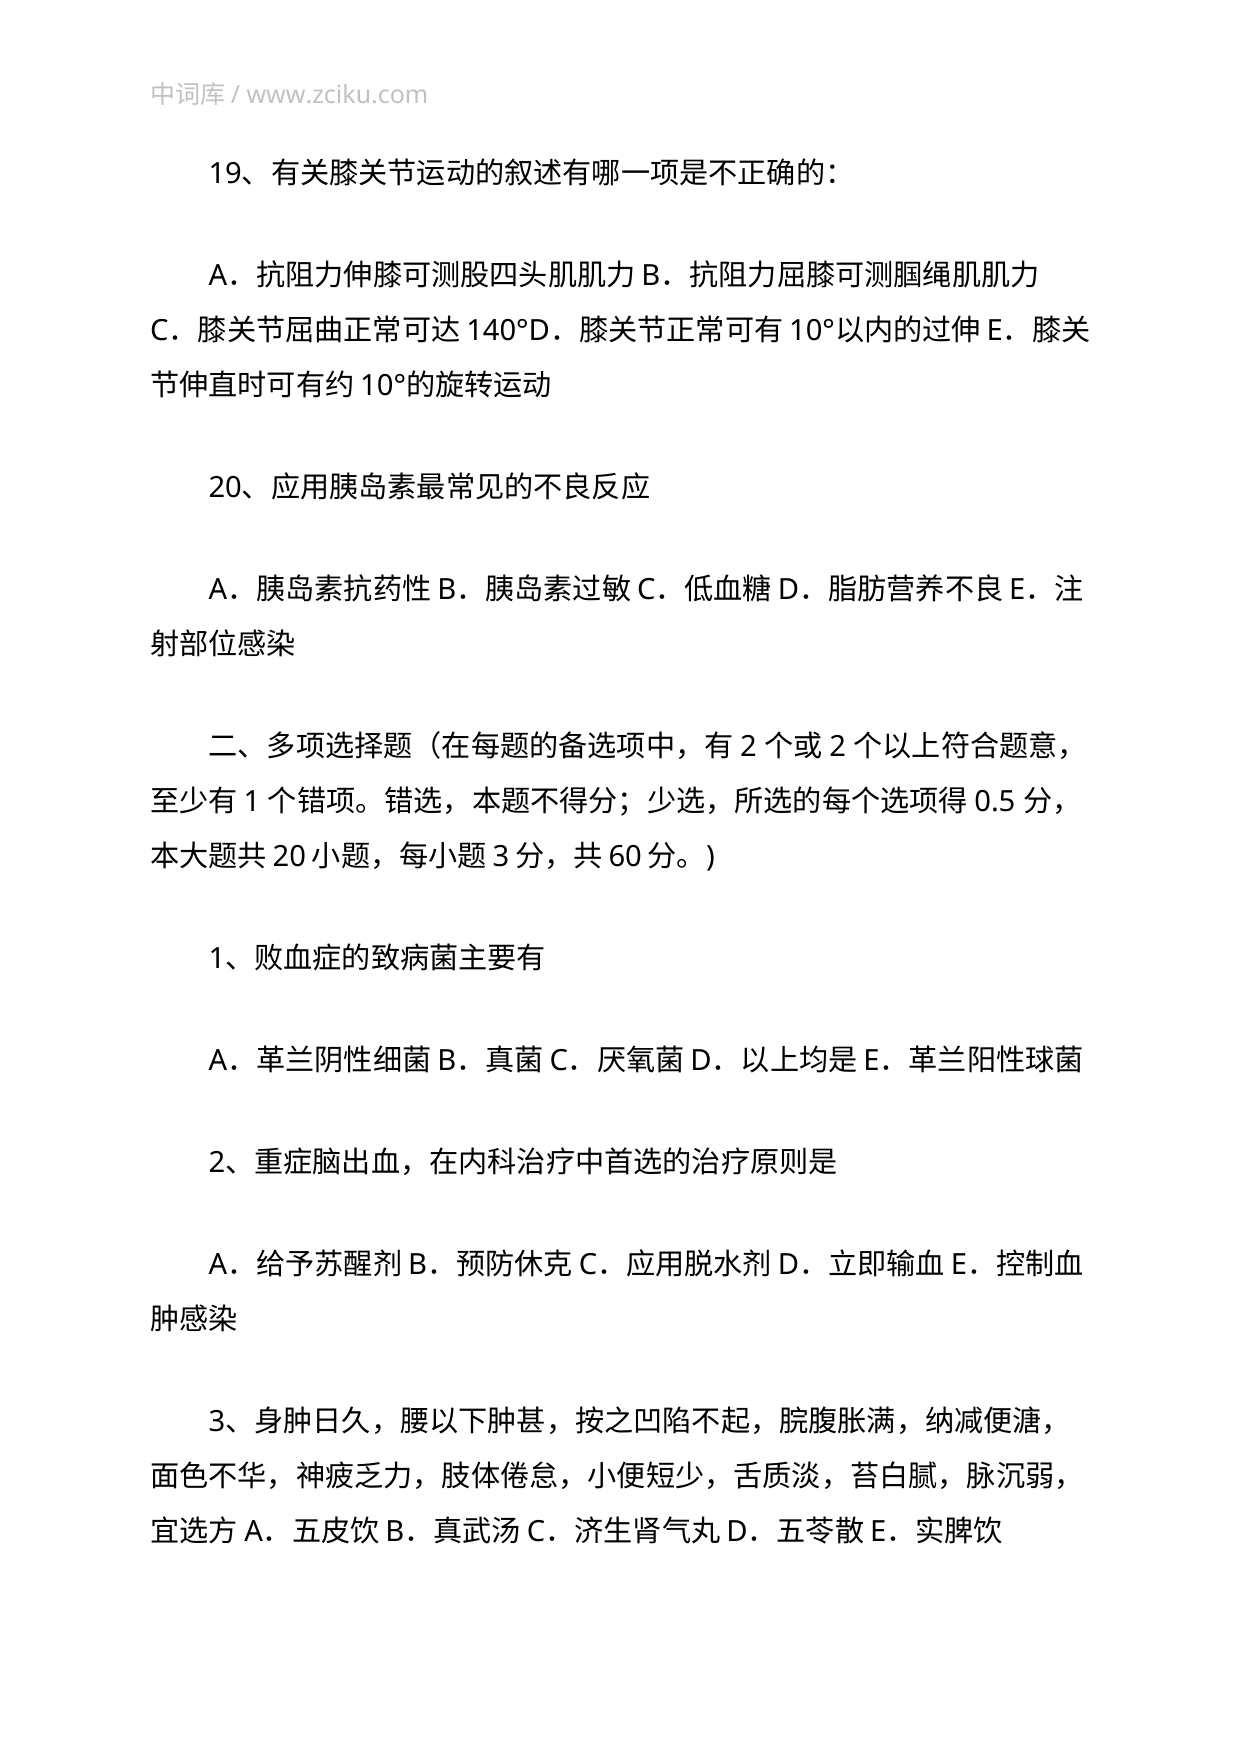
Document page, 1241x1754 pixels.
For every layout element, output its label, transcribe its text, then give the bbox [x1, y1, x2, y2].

text 19、有关膝关节运动的叙述有哪一项是不正确的： [150, 150, 1090, 192]
text 1、败血症的致病菌主要有 [150, 935, 1090, 977]
text A．胰岛素抗药性B．胰岛素过敏C．低血糖D．脂肪营养不良E．注射部位感染 [150, 566, 1090, 663]
text A．给予苏醒剂B．预防休克C．应用脱水剂D．立即输血E．控制血肿感染 [150, 1241, 1090, 1338]
text 20、应用胰岛素最常见的不良反应 [150, 464, 1090, 506]
text A．革兰阴性细菌B．真菌C．厌氧菌D．以上均是E．革兰阳性球菌 [150, 1037, 1090, 1079]
text 二、多项选择题（在每题的备选项中，有 2 个或 2 个以上符合题意，至少有1 个错项。错选，本题不得分；少选，所选的每个选项得 0.5 分，本大题共20小题，每小题3分，共60分。) [150, 723, 1090, 875]
text 3、身肿日久，腰以下肿甚，按之凹陷不起，脘腹胀满，纳减便溏，面色不华，神疲乏力，肢体倦怠，小便短少，舌质淡，苔白腻，脉沉弱，宜选方 A．五皮饮B．真武汤C．济生肾气丸D．五苓散E．实脾饮 [150, 1397, 1090, 1550]
text 2、重症脑出血，在内科治疗中首选的治疗原则是 [150, 1139, 1090, 1181]
text A．抗阻力伸膝可测股四头肌肌力B．抗阻力屈膝可测腘绳肌肌力C．膝关节屈曲正常可达140°D．膝关节正常可有10°以内的过伸E．膝关节伸直时可有约10°的旋转运动 [150, 252, 1090, 404]
